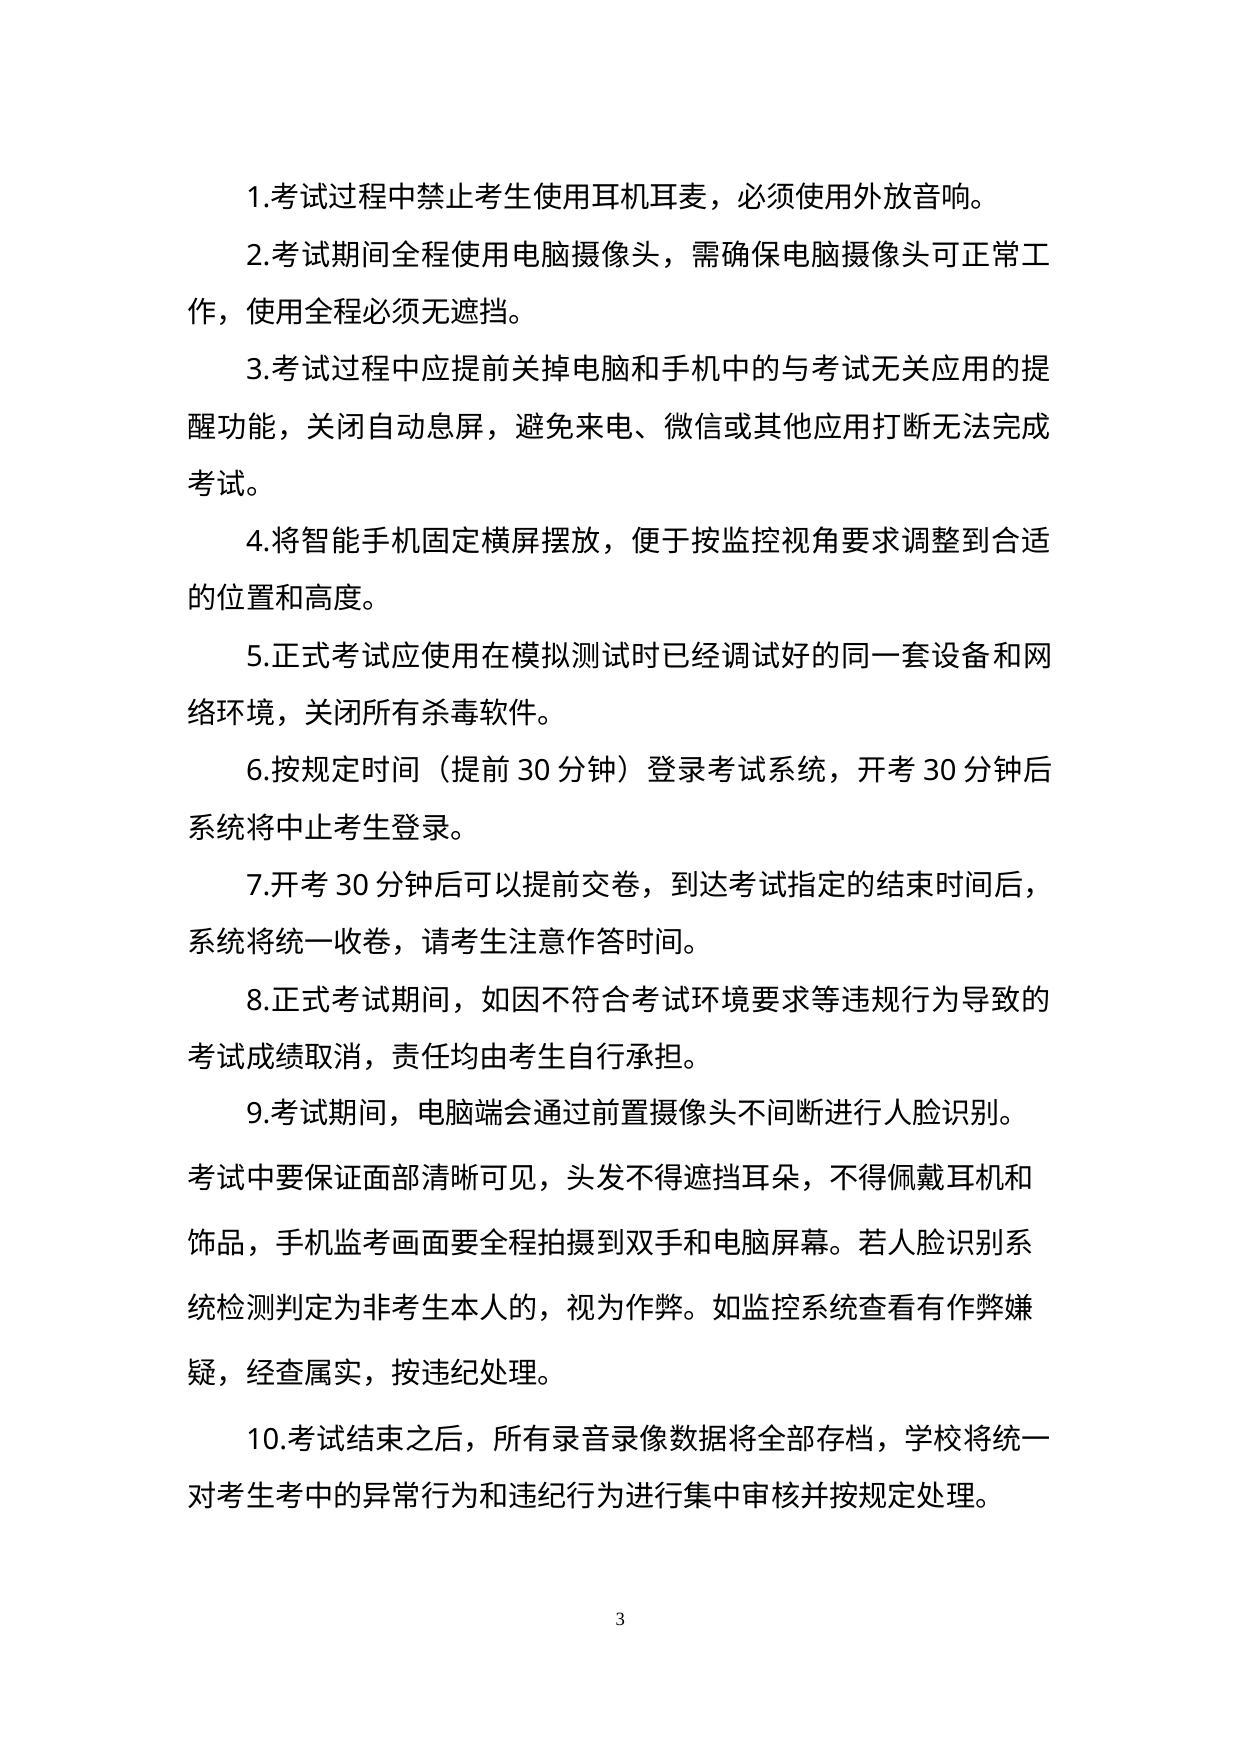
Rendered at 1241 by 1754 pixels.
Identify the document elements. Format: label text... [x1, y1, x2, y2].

text 9.考试期间，电脑端会通过前置摄像头不间断进行人脸识别。考试中要保证面部清晰可见，头发不得遮挡耳朵，不得佩戴耳机和饰品，手机监考画面要全程拍摄到双手和电脑屏幕。若人脸识别系统检测判定为非考生本人的，视为作弊。如监控系统查看有作弊嫌疑，经查属实，按违纪处理。 [187, 1079, 1053, 1404]
text 8.正式考试期间，如因不符合考试环境要求等违规行为导致的考试成绩取消，责任均由考生自行承担。 [187, 964, 1053, 1079]
text 4.将智能手机固定横屏摆放，便于按监控视角要求调整到合适的位置和高度。 [187, 506, 1053, 620]
text 10.考试结束之后，所有录音录像数据将全部存档，学校将统一对考生考中的异常行为和违纪行为进行集中审核并按规定处理。 [187, 1404, 1053, 1518]
text 6.按规定时间（提前30分钟）登录考试系统，开考30分钟后，系统将中止考生登录。 [187, 735, 1053, 849]
text 3.考试过程中应提前关掉电脑和手机中的与考试无关应用的提醒功能，关闭自动息屏，避免来电、微信或其他应用打断无法完成考试。 [187, 334, 1053, 506]
text 7.开考30分钟后可以提前交卷，到达考试指定的结束时间后，系统将统一收卷，请考生注意作答时间。 [187, 849, 1053, 964]
text 1.考试过程中禁止考生使用耳机耳麦，必须使用外放音响。 [187, 162, 1053, 219]
text 5.正式考试应使用在模拟测试时已经调试好的同一套设备和网络环境，关闭所有杀毒软件。 [187, 620, 1053, 735]
text 2.考试期间全程使用电脑摄像头，需确保电脑摄像头可正常工作，使用全程必须无遮挡。 [187, 219, 1053, 334]
